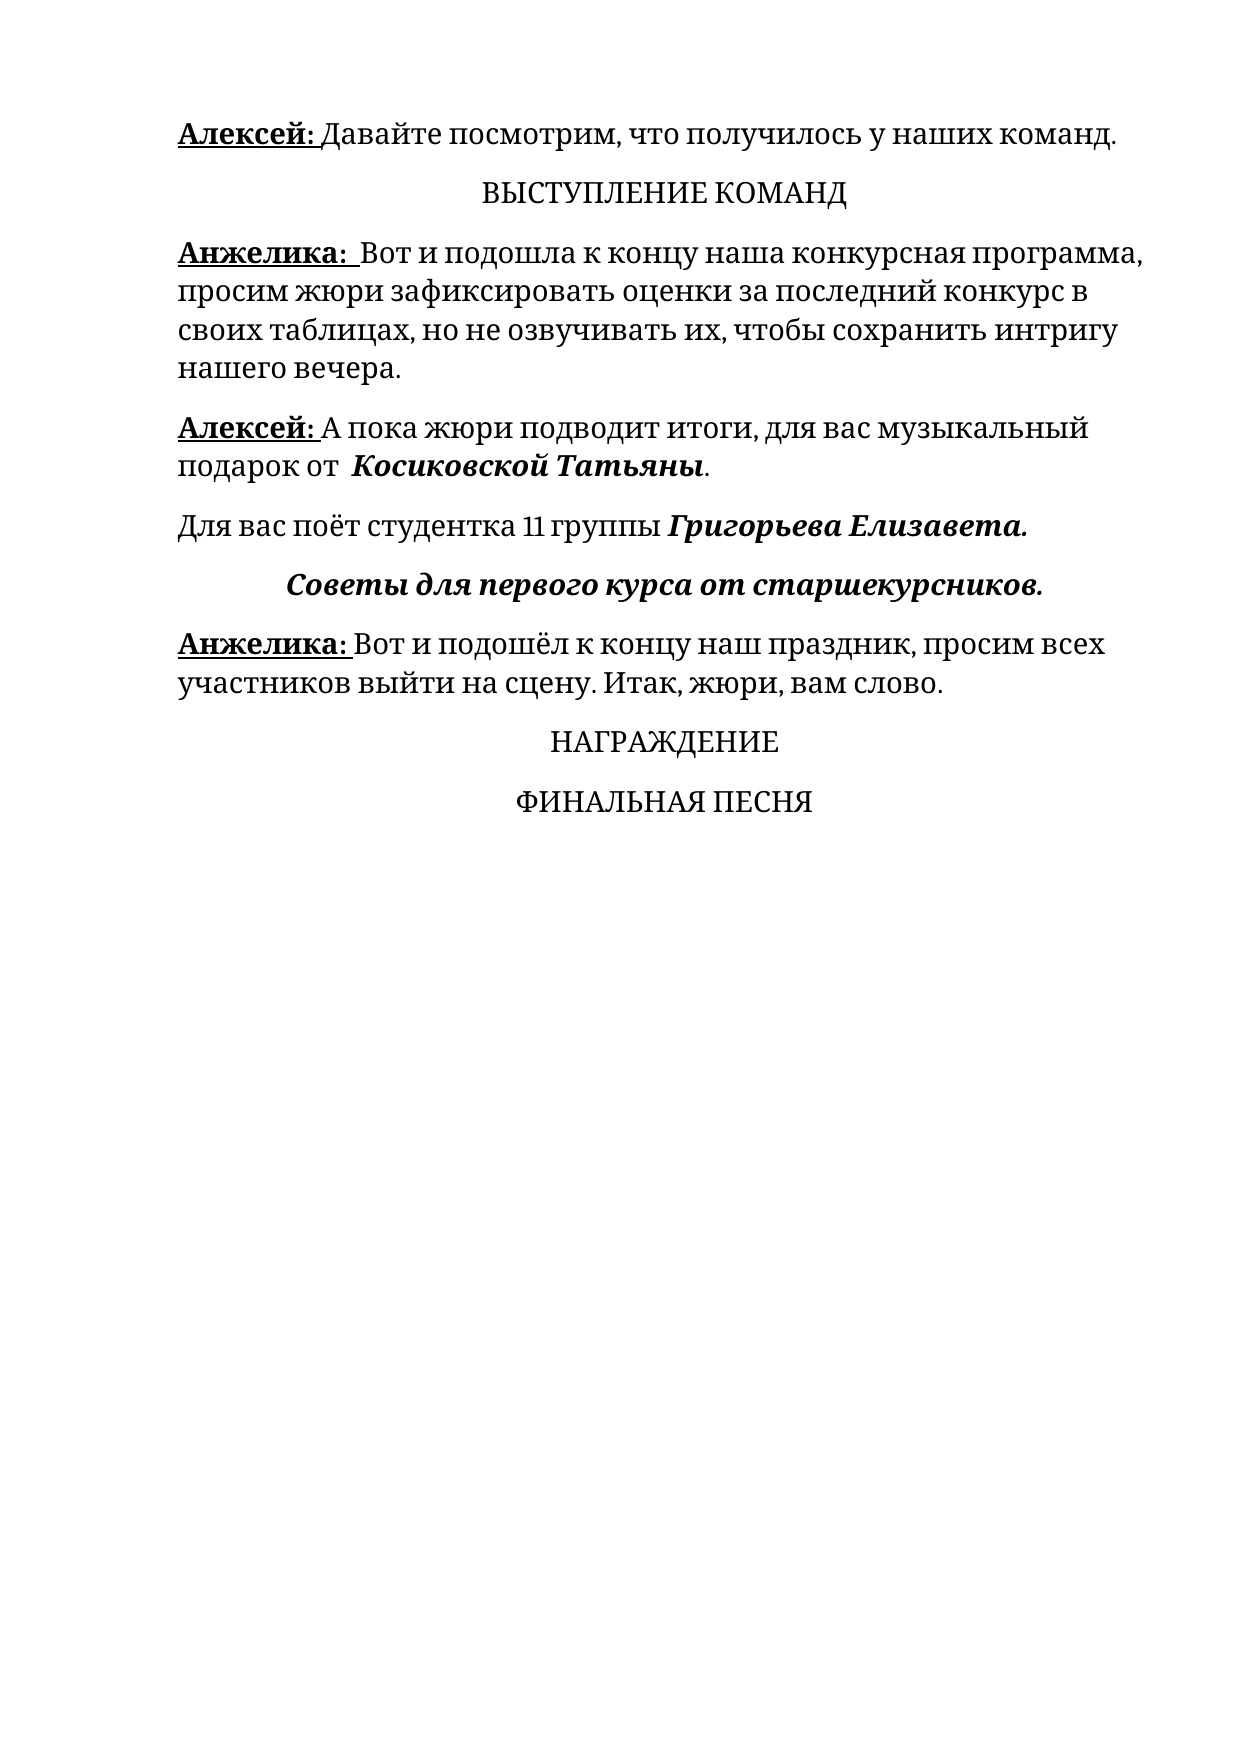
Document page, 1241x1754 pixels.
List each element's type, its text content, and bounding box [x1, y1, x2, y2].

text НАГРАЖДЕНИЕ [177, 726, 1152, 760]
text Анжелика: Вот и подошла к концу наша конкурсная программа, просим жюри зафиксировать оценки за последний конкурс в своих таблицах, но не озвучивать их, чтобы сохранить интригу нашего вечера. [177, 237, 1152, 386]
text Алексей: Давайте посмотрим, что получилось у наших команд. [177, 118, 1152, 152]
text Советы для первого курса от старшекурсников. [177, 569, 1152, 603]
text Для вас поёт студентка 11 группы Григорьева Елизавета. [177, 510, 1152, 543]
text Анжелика: Вот и подошёл к концу наш праздник, просим всех участников выйти на сцену. Итак, жюри, вам слово. [177, 628, 1152, 701]
text Алексей: А пока жюри подводит итоги, для вас музыкальный подарок от Косиковской Татьяны. [177, 412, 1152, 484]
text ФИНАЛЬНАЯ ПЕСНЯ [177, 786, 1152, 819]
text ВЫСТУПЛЕНИЕ КОМАНД [177, 177, 1152, 211]
